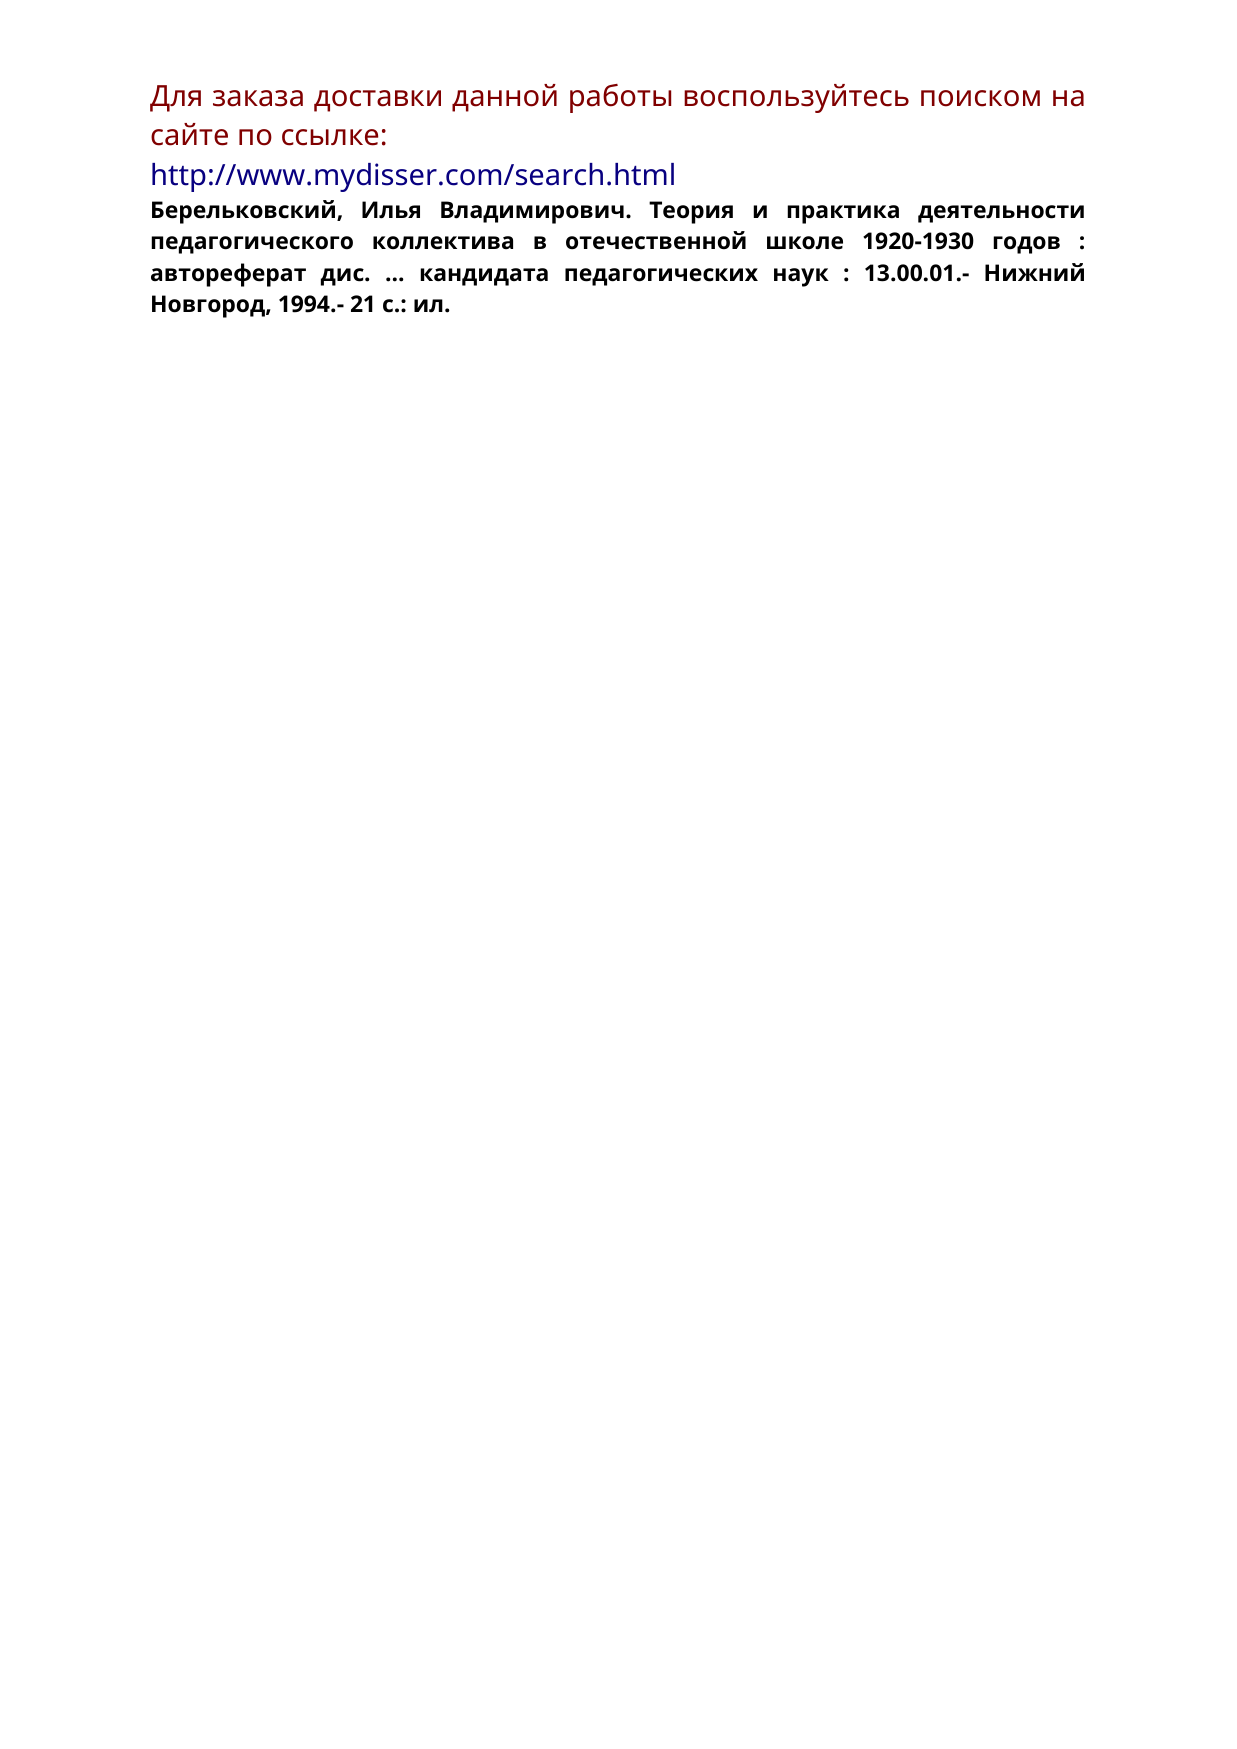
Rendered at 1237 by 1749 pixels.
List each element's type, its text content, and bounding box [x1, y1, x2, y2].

text Берельковский, Илья Владимирович. Теория и практика деятельности педагогического коллектива в отечественной школе 1920-1930 годов : автореферат дис. ... кандидата педагогических наук : 13.00.01.- Нижний Новгород, 1994.- 21 с.: ил. [150, 194, 1086, 319]
